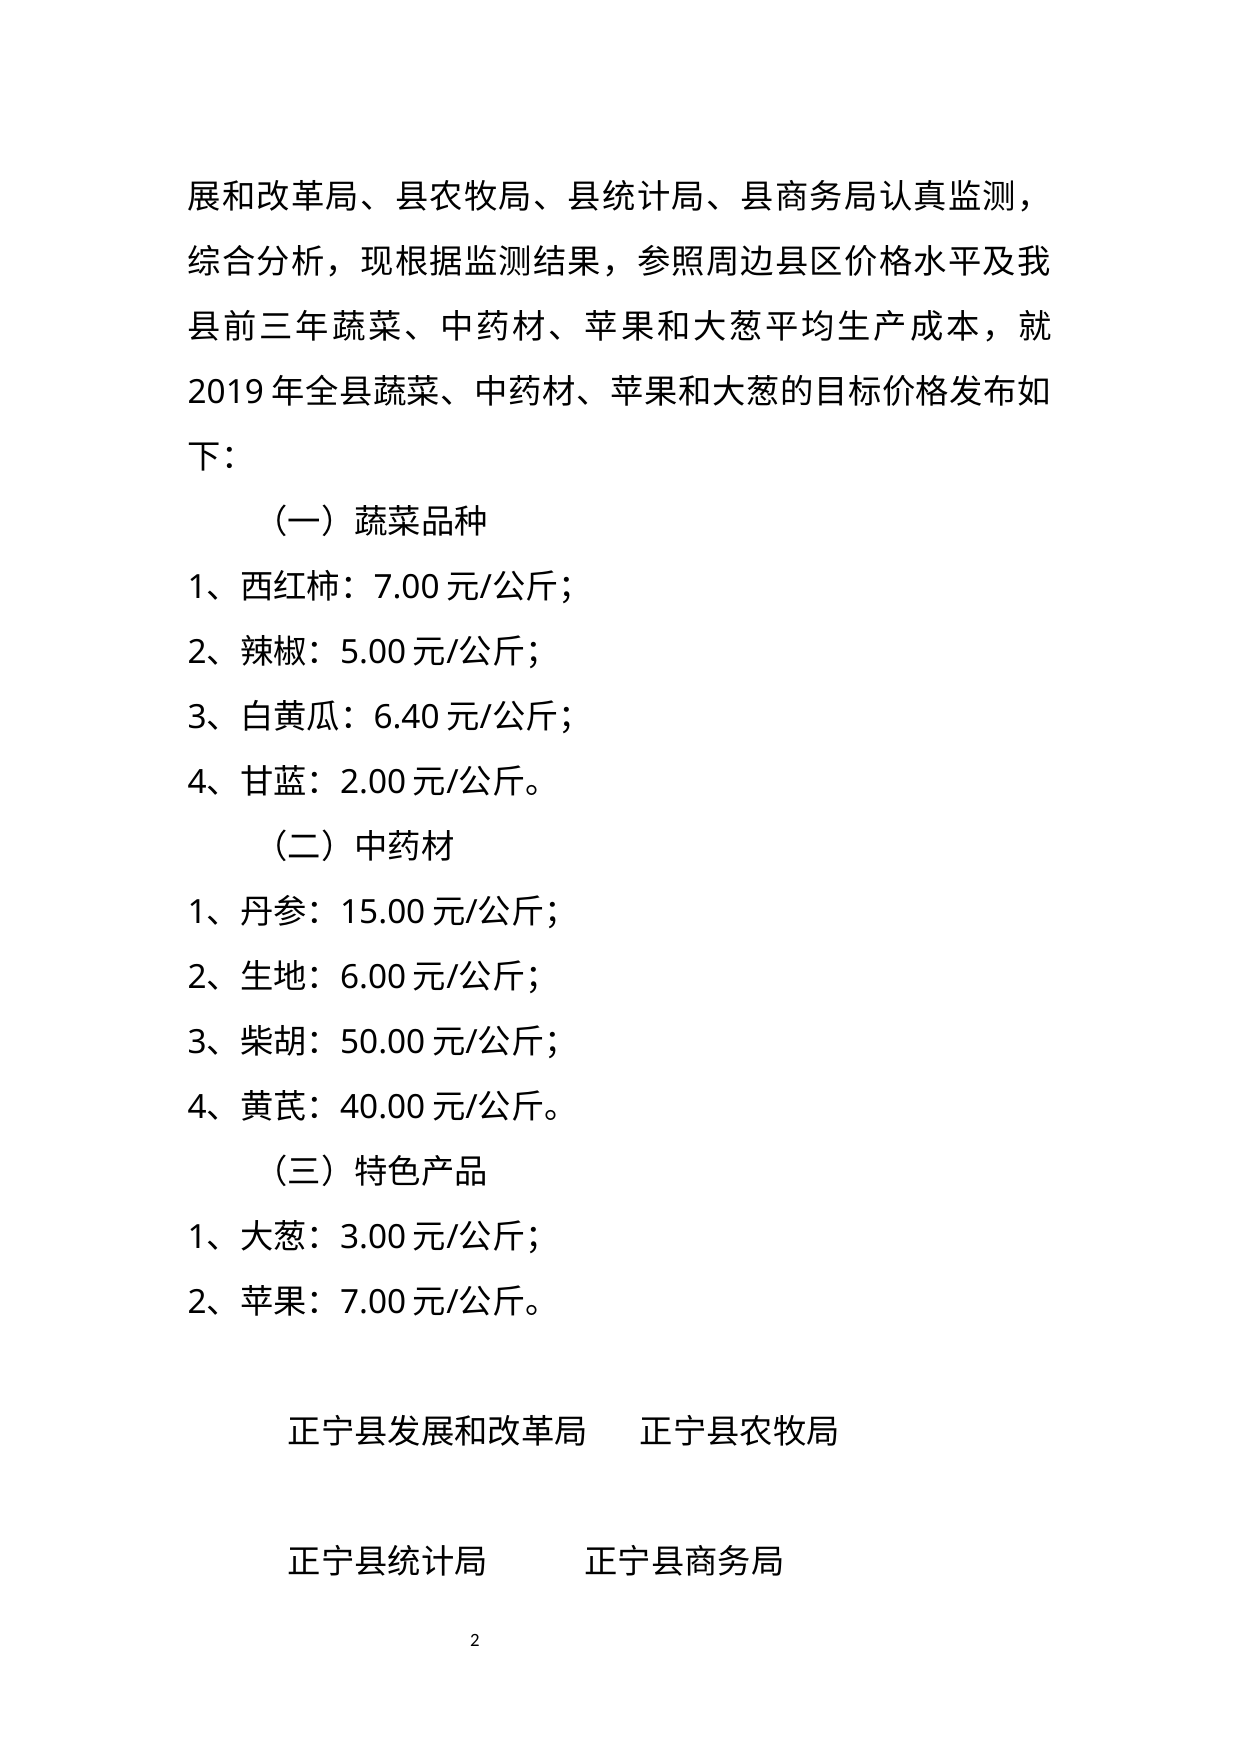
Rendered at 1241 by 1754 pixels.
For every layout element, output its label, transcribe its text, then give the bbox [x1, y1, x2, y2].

list 苹果：7.00元/公斤。 [187, 1267, 1053, 1332]
list 正宁县统计局 正宁县商务局 [287, 1527, 1053, 1592]
list 特色产品 [187, 1137, 1053, 1202]
list 柴胡：50.00元/公斤； [187, 1007, 1053, 1072]
list 正宁县发展和改革局 正宁县农牧局 [287, 1397, 1053, 1462]
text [187, 162, 1053, 487]
list 西红柿：7.00元/公斤； [187, 552, 1053, 617]
list 蔬菜品种 [187, 487, 1053, 552]
list 白黄瓜：6.40元/公斤； [187, 682, 1053, 747]
list 辣椒：5.00元/公斤； [187, 617, 1053, 682]
list 黄芪：40.00元/公斤。 [187, 1072, 1053, 1137]
list 甘蓝：2.00元/公斤。 [187, 747, 1053, 812]
list 生地：6.00元/公斤； [187, 942, 1053, 1007]
list 大葱：3.00元/公斤； [187, 1202, 1053, 1267]
list 中药材 [187, 812, 1053, 877]
list 丹参：15.00元/公斤； [187, 877, 1053, 942]
